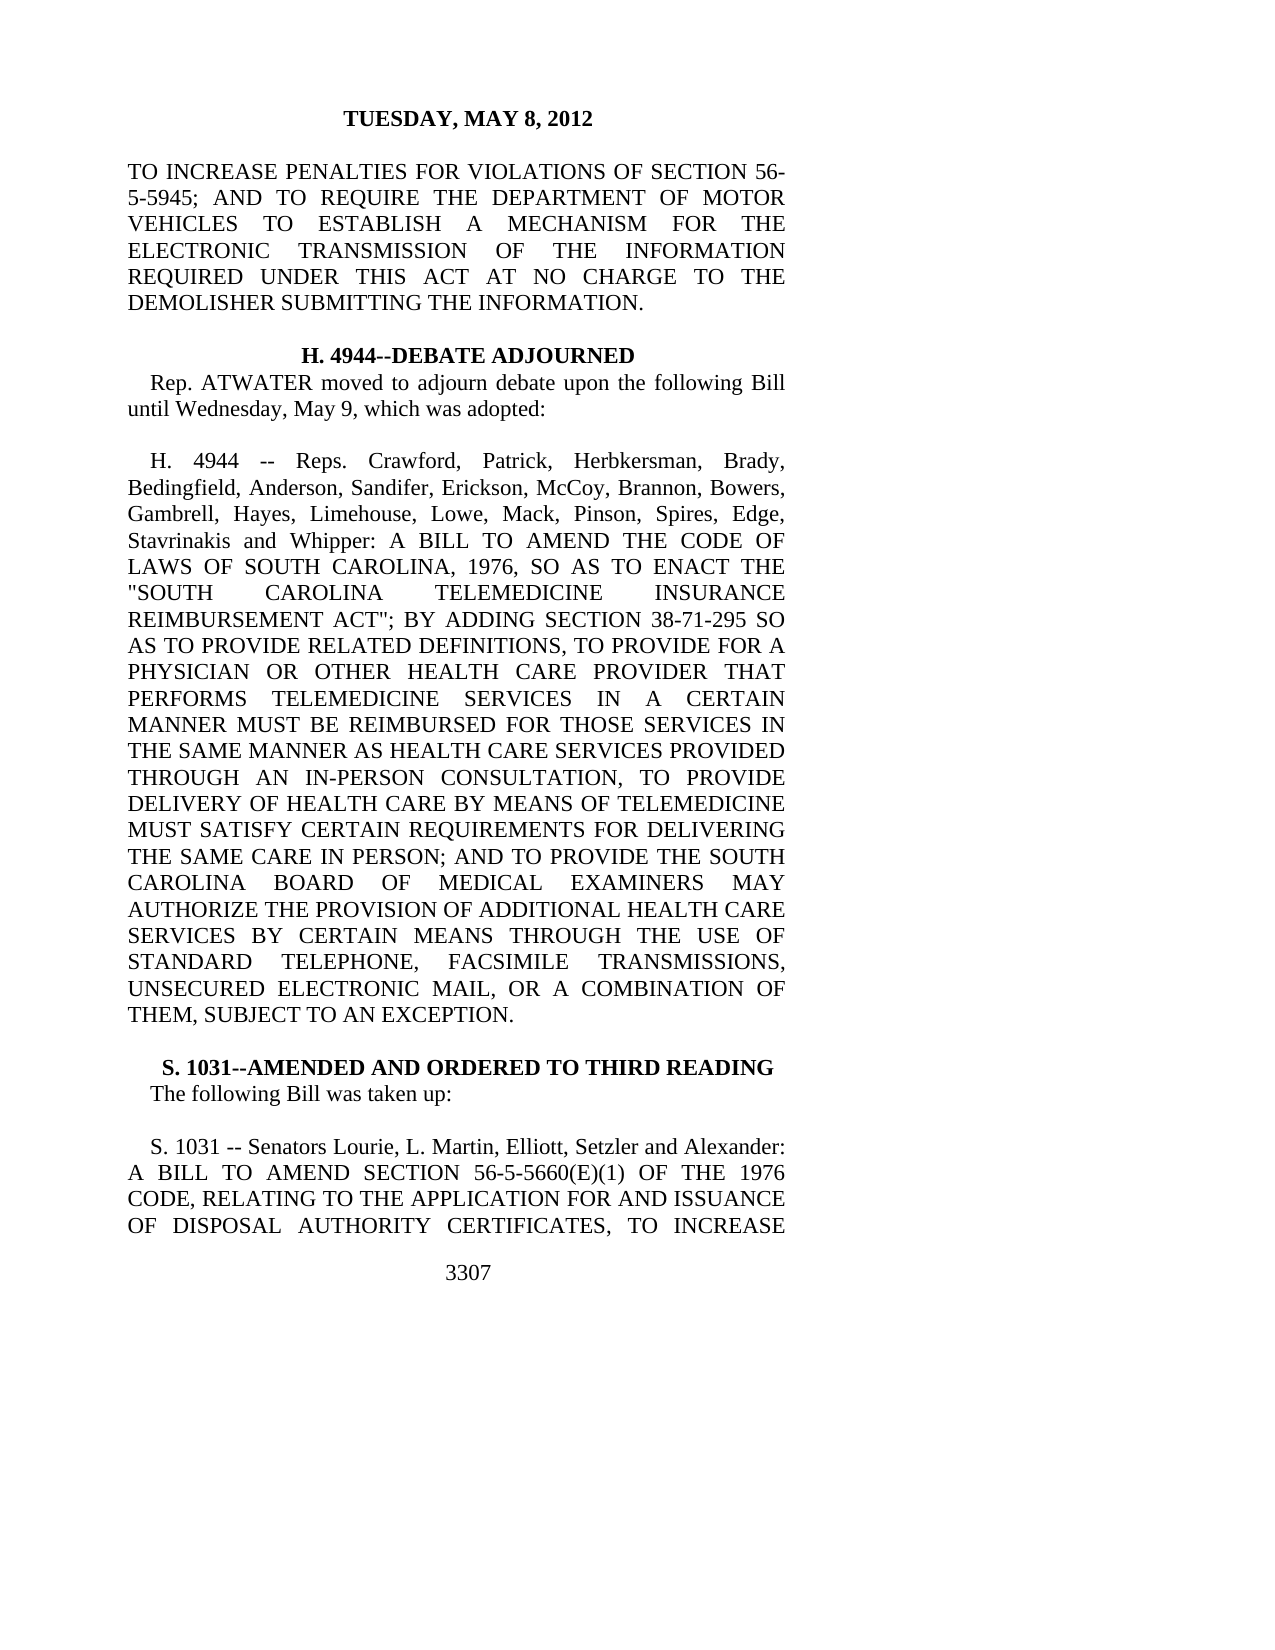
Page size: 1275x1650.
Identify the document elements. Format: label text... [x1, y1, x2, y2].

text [127, 1133, 786, 1238]
text S. 1031--AMENDED AND ORDERED TO THIRD READING [127, 1054, 786, 1080]
text H. 4944--DEBATE ADJOURNED [127, 342, 786, 368]
text H. 4944 -- Reps. Crawford, Patrick, Herbkersman, Brady, Bedingfield, Anderson, Sandifer, Erickson, McCoy, Brannon, Bowers, Gambrell, Hayes, Limehouse, Lowe, Mack, Pinson, Spires, Edge, Stavrinakis and Whipper: A BILL TO AMEND THE CODE OF LAWS OF SOUTH CAROLINA, 1976, SO AS TO ENACT THE "SOUTH CAROLINA TELEMEDICINE INSURANCE REIMBURSEMENT ACT"; BY ADDING SECTION 38-71-295 SO AS TO PROVIDE RELATED DEFINITIONS, TO PROVIDE FOR A PHYSICIAN OR OTHER HEALTH CARE PROVIDER THAT PERFORMS TELEMEDICINE SERVICES IN A CERTAIN MANNER MUST BE REIMBURSED FOR THOSE SERVICES IN THE SAME MANNER AS HEALTH CARE SERVICES PROVIDED THROUGH AN IN-PERSON CONSULTATION, TO PROVIDE DELIVERY OF HEALTH CARE BY MEANS OF TELEMEDICINE MUST SATISFY CERTAIN REQUIREMENTS FOR DELIVERING THE SAME CARE IN PERSON; AND TO PROVIDE THE SOUTH CAROLINA BOARD OF MEDICAL EXAMINERS MAY AUTHORIZE THE PROVISION OF ADDITIONAL HEALTH CARE SERVICES BY CERTAIN MEANS THROUGH THE USE OF STANDARD TELEPHONE, FACSIMILE TRANSMISSIONS, UNSECURED ELECTRONIC MAIL, OR A COMBINATION OF THEM, SUBJECT TO AN EXCEPTION. [127, 448, 786, 1027]
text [127, 158, 786, 316]
text The following Bill was taken up: [127, 1080, 786, 1106]
text Rep. ATWATER moved to adjourn debate upon the following Bill until Wednesday, May 9, which was adopted: [127, 368, 786, 421]
